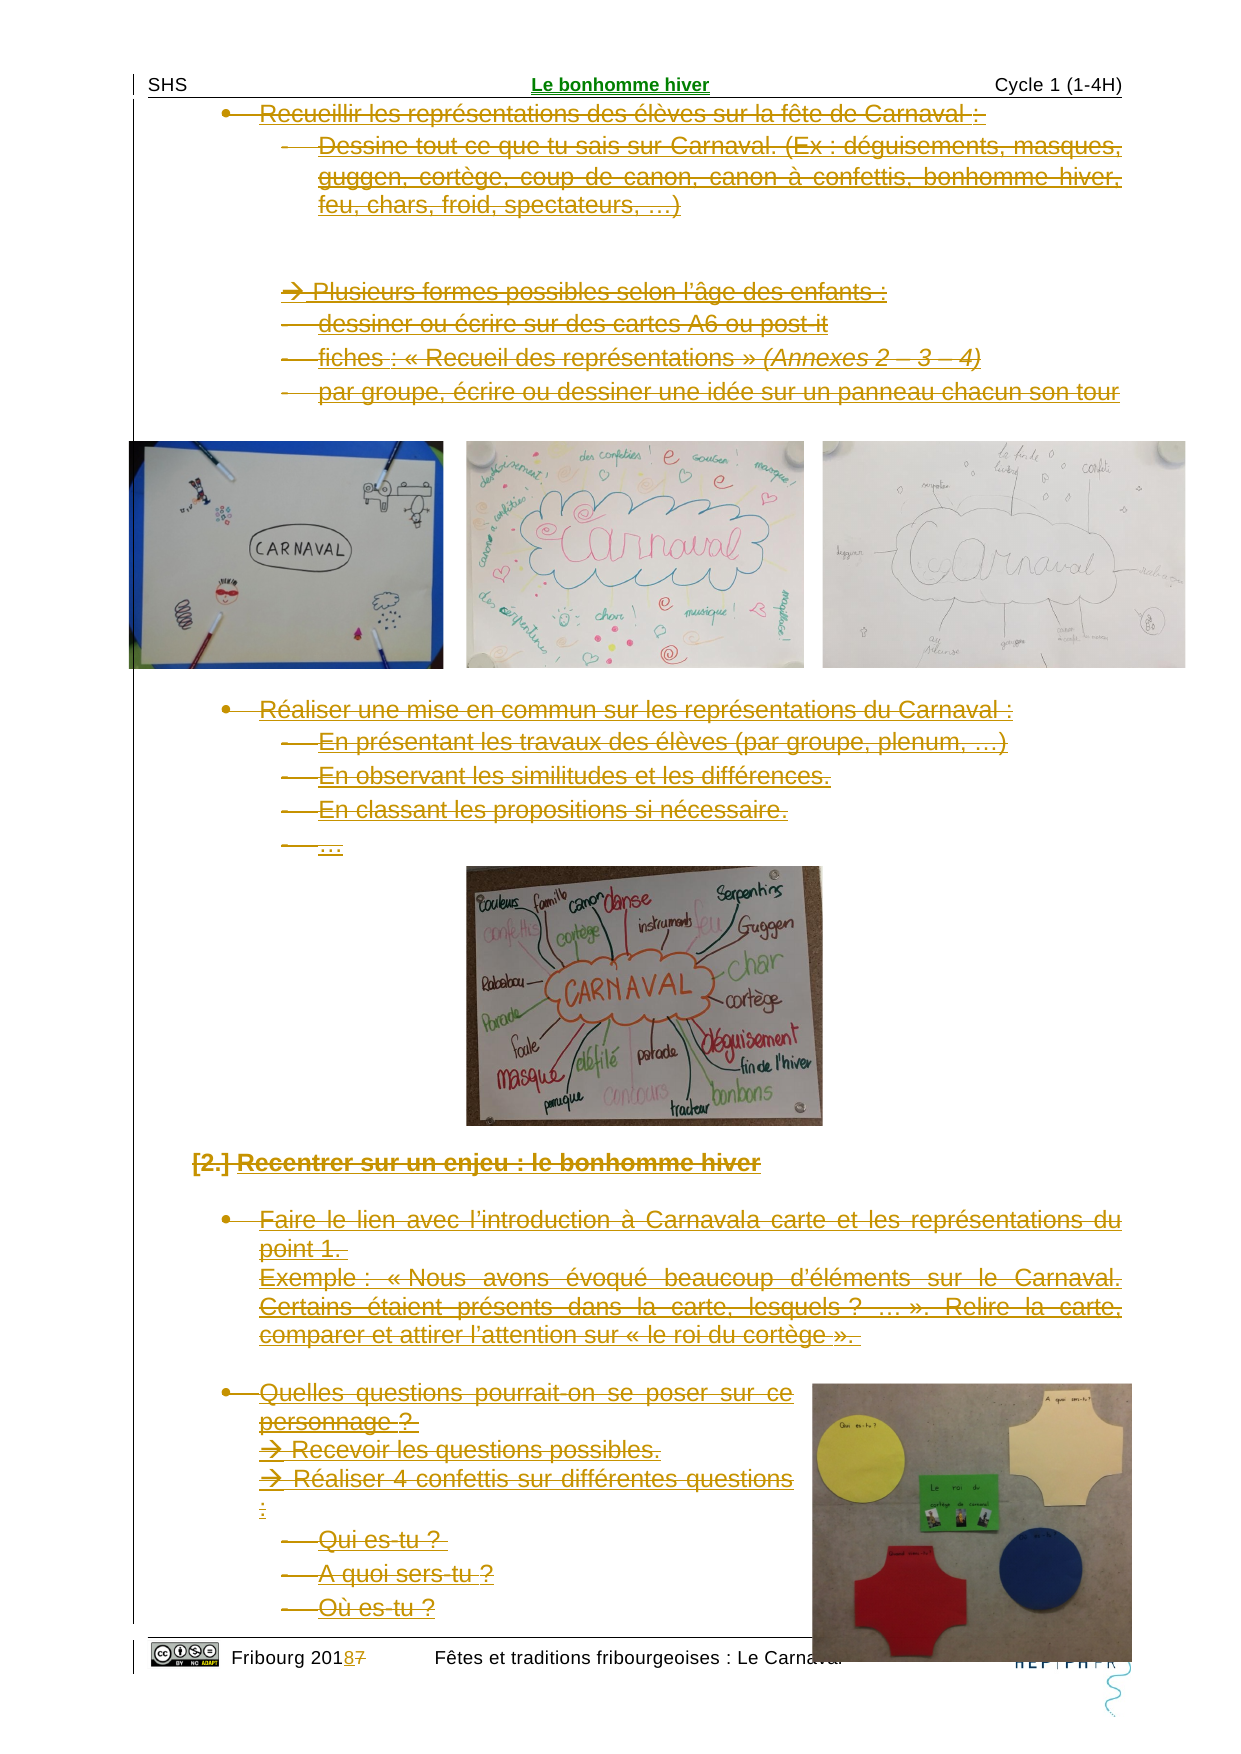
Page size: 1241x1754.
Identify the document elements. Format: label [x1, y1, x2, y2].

picture [134, 441, 444, 669]
picture [466, 866, 823, 1126]
picture [822, 441, 1186, 668]
picture [466, 441, 804, 668]
picture [147, 1640, 221, 1669]
picture [813, 1384, 1132, 1717]
picture [128, 441, 133, 669]
